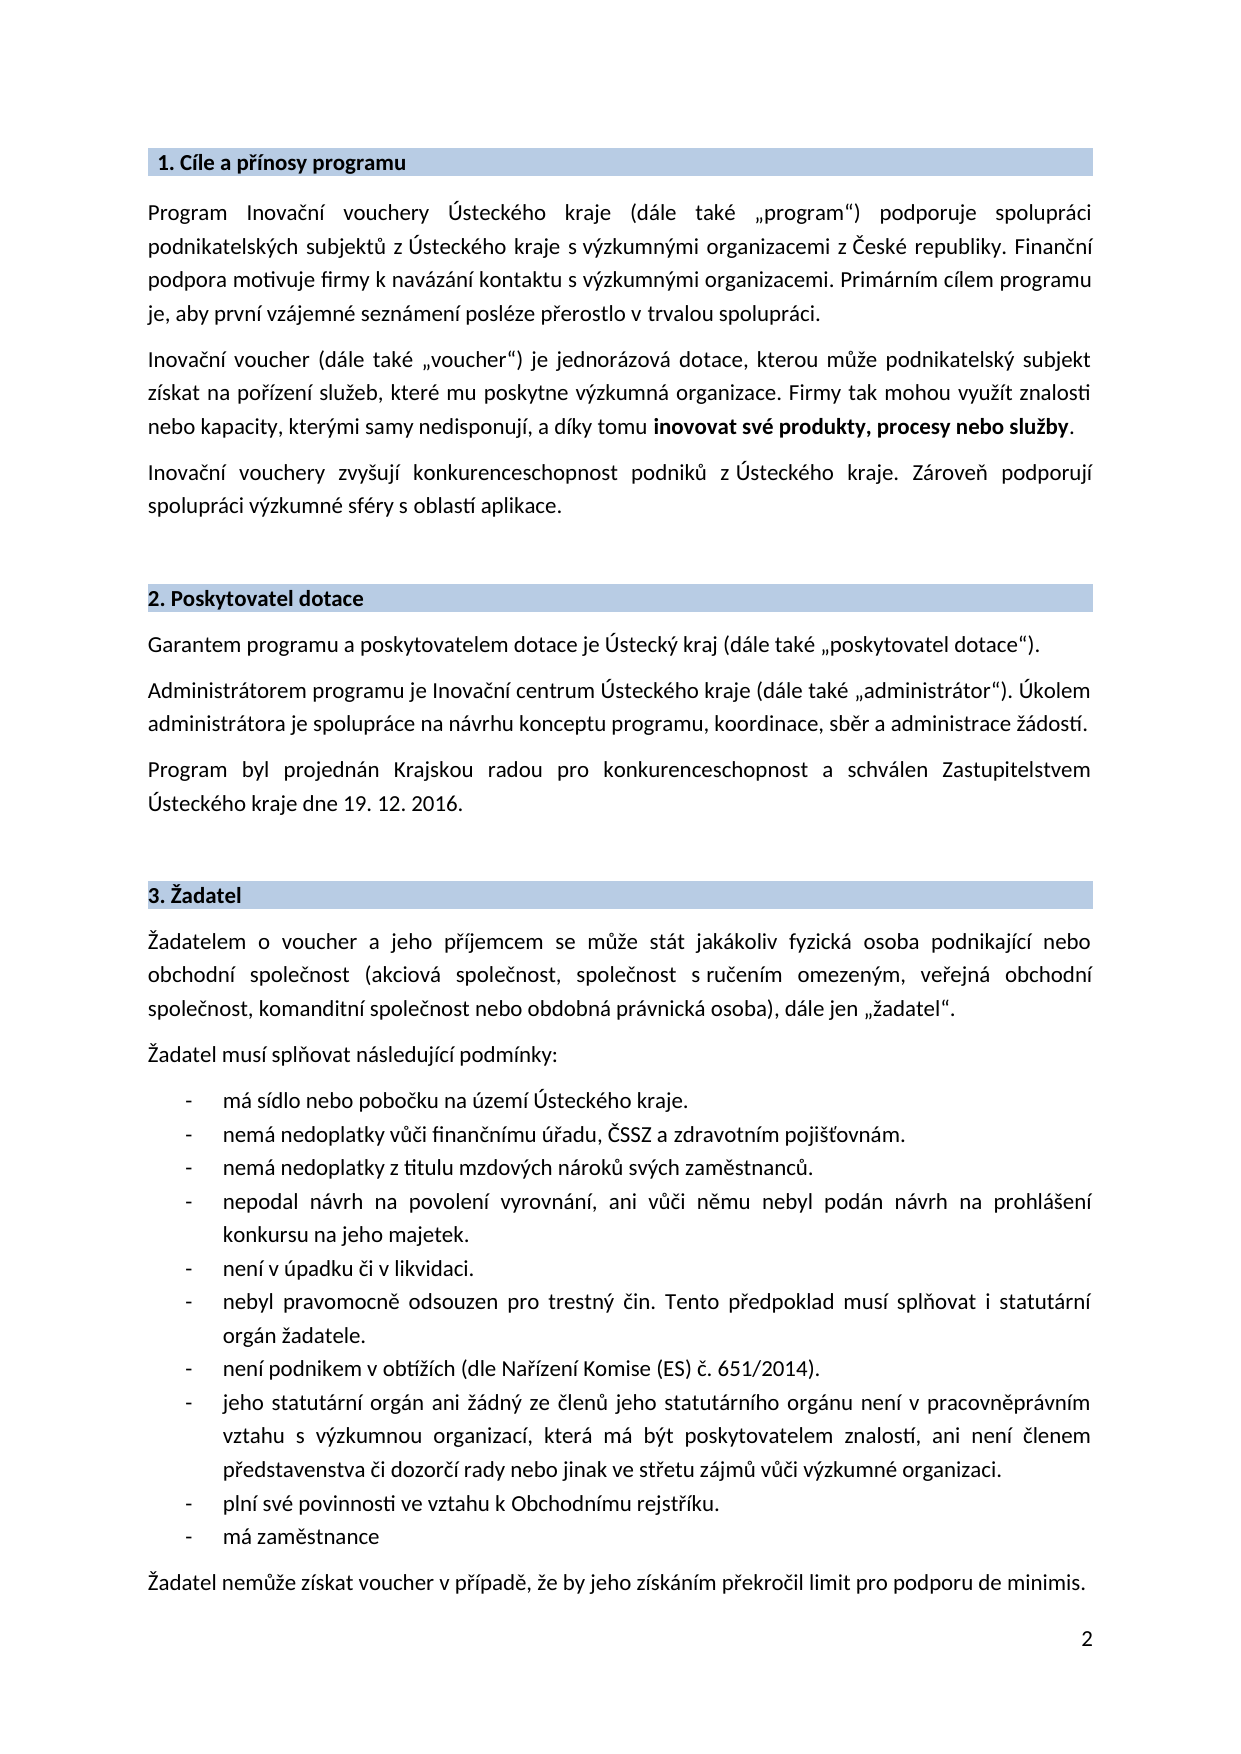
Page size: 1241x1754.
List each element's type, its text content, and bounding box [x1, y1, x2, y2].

text Inovační voucher (dále také „voucher“) je jednorázová dotace, kterou může podnikatelský subjekt získat na pořízení služeb, které mu poskytne výzkumná organizace. Firmy tak mohou využít znalosti nebo kapacity, kterými samy nedisponují, a díky tomu inovovat své produkty, procesy nebo služby. [148, 345, 1093, 440]
list jeho statutární orgán ani žádný ze členů jeho statutárního orgánu není v pracovněprávním vztahu s výzkumnou organizací, která má být poskytovatelem znalostí, ani není členem představenstva či dozorčí rady nebo jinak ve střetu zájmů vůči výzkumné organizaci. [185, 1388, 1093, 1483]
text Žadatel musí splňovat následující podmínky: [148, 1040, 1093, 1068]
text Program byl projednán Krajskou radou pro konkurenceschopnost a schválen Zastupitelstvem Ústeckého kraje dne 19. 12. 2016. [148, 755, 1093, 817]
list plní své povinnosti ve vztahu k Obchodnímu rejstříku. [185, 1489, 1093, 1517]
text Žadatel nemůže získat voucher v případě, že by jeho získáním překročil limit pro podporu de minimis. [148, 1568, 1093, 1596]
text Program Inovační vouchery Ústeckého kraje (dále také „program“) podporuje spolupráci podnikatelských subjektů z Ústeckého kraje s výzkumnými organizacemi z České republiky. Finanční podpora motivuje firmy k navázání kontaktu s výzkumnými organizacemi. Primárním cílem programu je, aby první vzájemné seznámení posléze přerostlo v trvalou spolupráci. [148, 198, 1093, 327]
list nebyl pravomocně odsouzen pro trestný čin. Tento předpoklad musí splňovat i statutární orgán žadatele. [185, 1287, 1093, 1349]
text 2. Poskytovatel dotace [148, 584, 1093, 612]
list nepodal návrh na povolení vyrovnání, ani vůči němu nebyl podán návrh na prohlášení konkursu na jeho majetek. [185, 1187, 1093, 1248]
list není podnikem v obtížích (dle Nařízení Komise (ES) č. 651/2014). [185, 1354, 1093, 1382]
list má zaměstnance [185, 1522, 1093, 1550]
text 1. Cíle a přínosy programu [148, 148, 1093, 176]
text 3. Žadatel [148, 881, 1093, 909]
list nemá nedoplatky vůči finančnímu úřadu, ČSSZ a zdravotním pojišťovnám. [185, 1120, 1093, 1148]
list nemá nedoplatky z titulu mzdových nároků svých zaměstnanců. [185, 1153, 1093, 1181]
text Garantem programu a poskytovatelem dotace je Ústecký kraj (dále také „poskytovatel dotace“). [148, 630, 1093, 658]
list není v úpadku či v likvidaci. [185, 1254, 1093, 1282]
text Žadatelem o voucher a jeho příjemcem se může stát jakákoliv fyzická osoba podnikající nebo obchodní společnost (akciová společnost, společnost s ručením omezeným, veřejná obchodní společnost, komanditní společnost nebo obdobná právnická osoba), dále jen „žadatel“. [148, 927, 1093, 1022]
list má sídlo nebo pobočku na území Ústeckého kraje. [185, 1086, 1093, 1114]
text Inovační vouchery zvyšují konkurenceschopnost podniků z Ústeckého kraje. Zároveň podporují spolupráci výzkumné sféry s oblastí aplikace. [148, 458, 1093, 519]
text Administrátorem programu je Inovační centrum Ústeckého kraje (dále také „administrátor“). Úkolem administrátora je spolupráce na návrhu konceptu programu, koordinace, sběr a administrace žádostí. [148, 676, 1093, 737]
